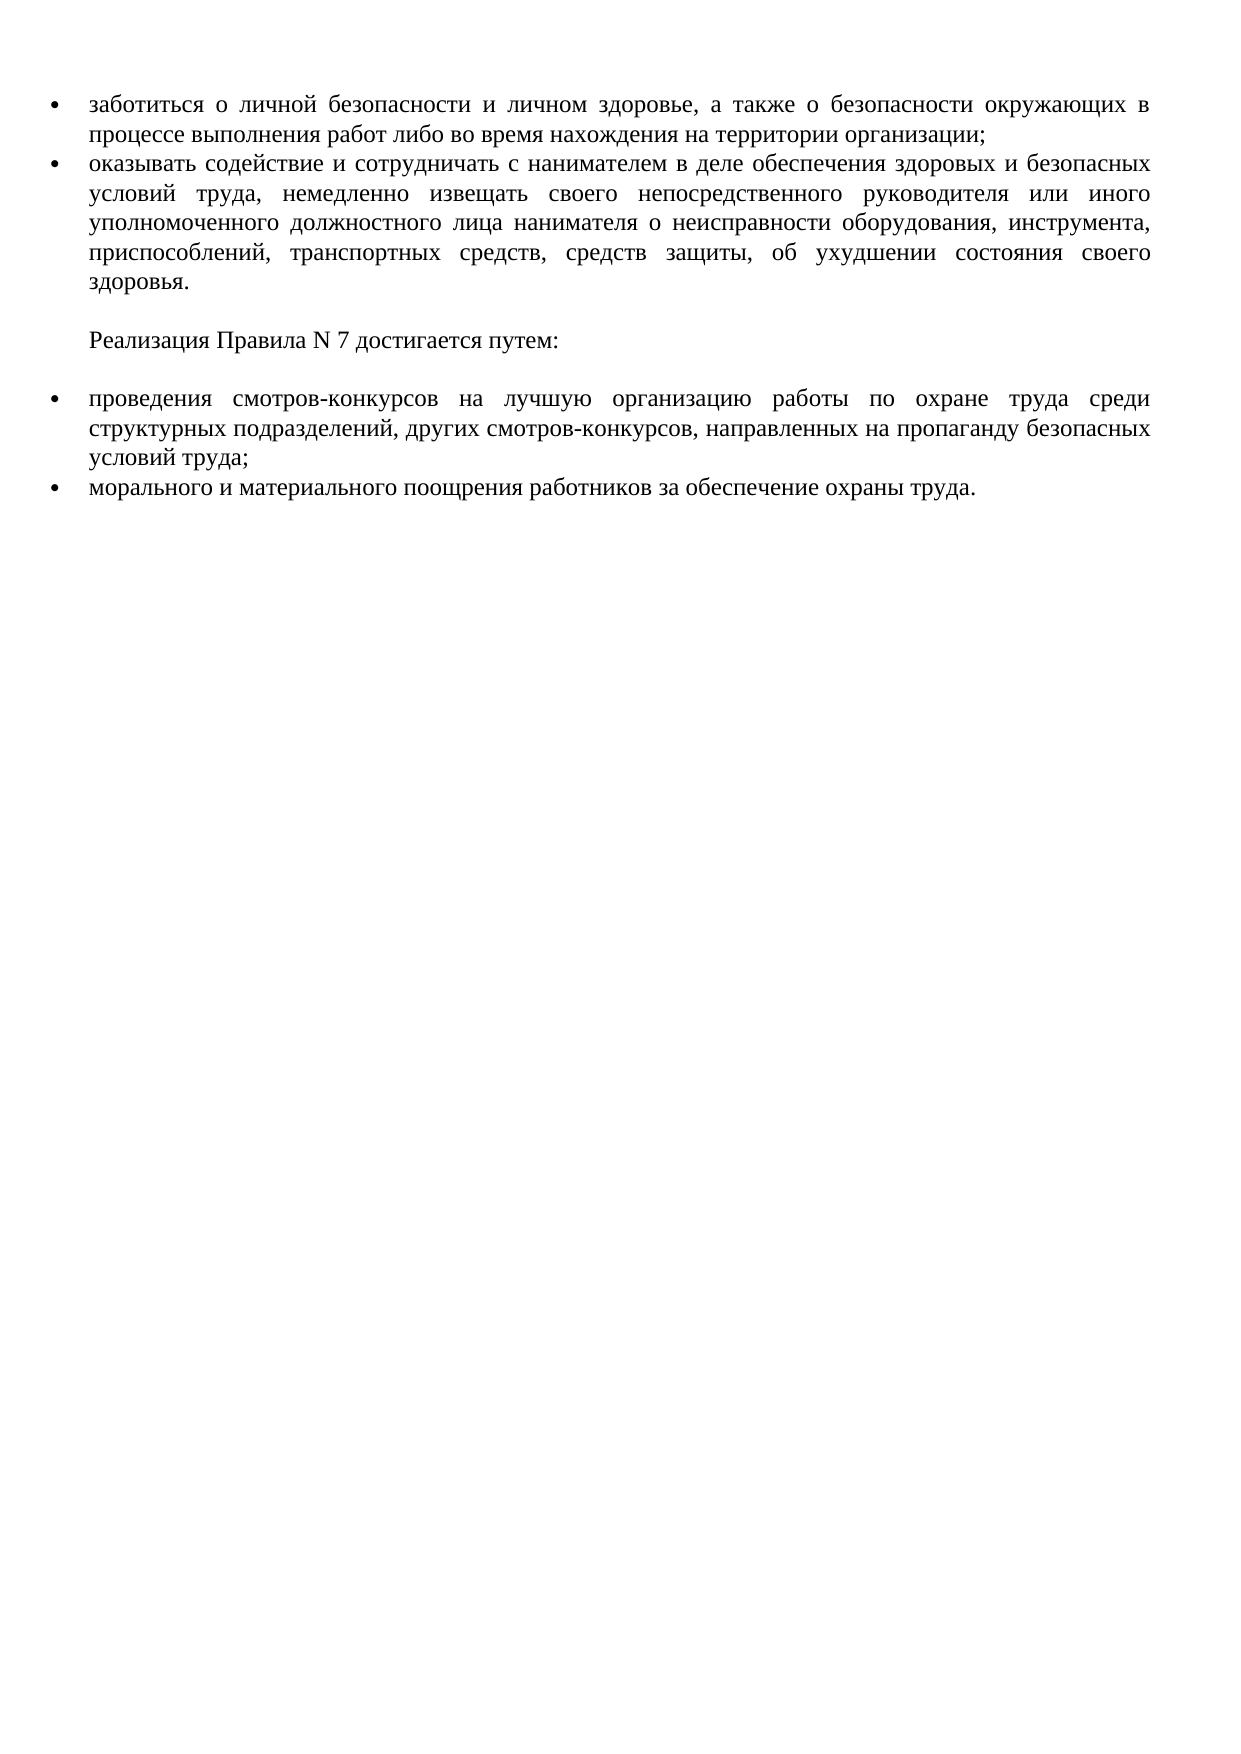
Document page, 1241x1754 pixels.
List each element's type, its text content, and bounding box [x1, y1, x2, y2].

text Реализация Правила N 7 достигается путем: [89, 324, 1152, 354]
list оказывать содействие и сотрудничать с нанимателем в деле обеспечения здоровых и безопасных условий труда, немедленно извещать своего непосредственного руководителя или иного уполномоченного должностного лица нанимателя о неисправности оборудования, инструмента, приспособлений, транспортных средств, средств защиты, об ухудшении состояния своего здоровья. [51, 148, 1152, 295]
list морального и материального поощрения работников за обеспечение охраны труда. [51, 471, 1152, 501]
list заботиться о личной безопасности и личном здоровье, а также о безопасности окружающих в процессе выполнения работ либо во время нахождения на территории организации; [51, 89, 1152, 148]
list проведения смотров-конкурсов на лучшую организацию работы по охране труда среди структурных подразделений, других смотров-конкурсов, направленных на пропаганду безопасных условий труда; [51, 383, 1152, 471]
